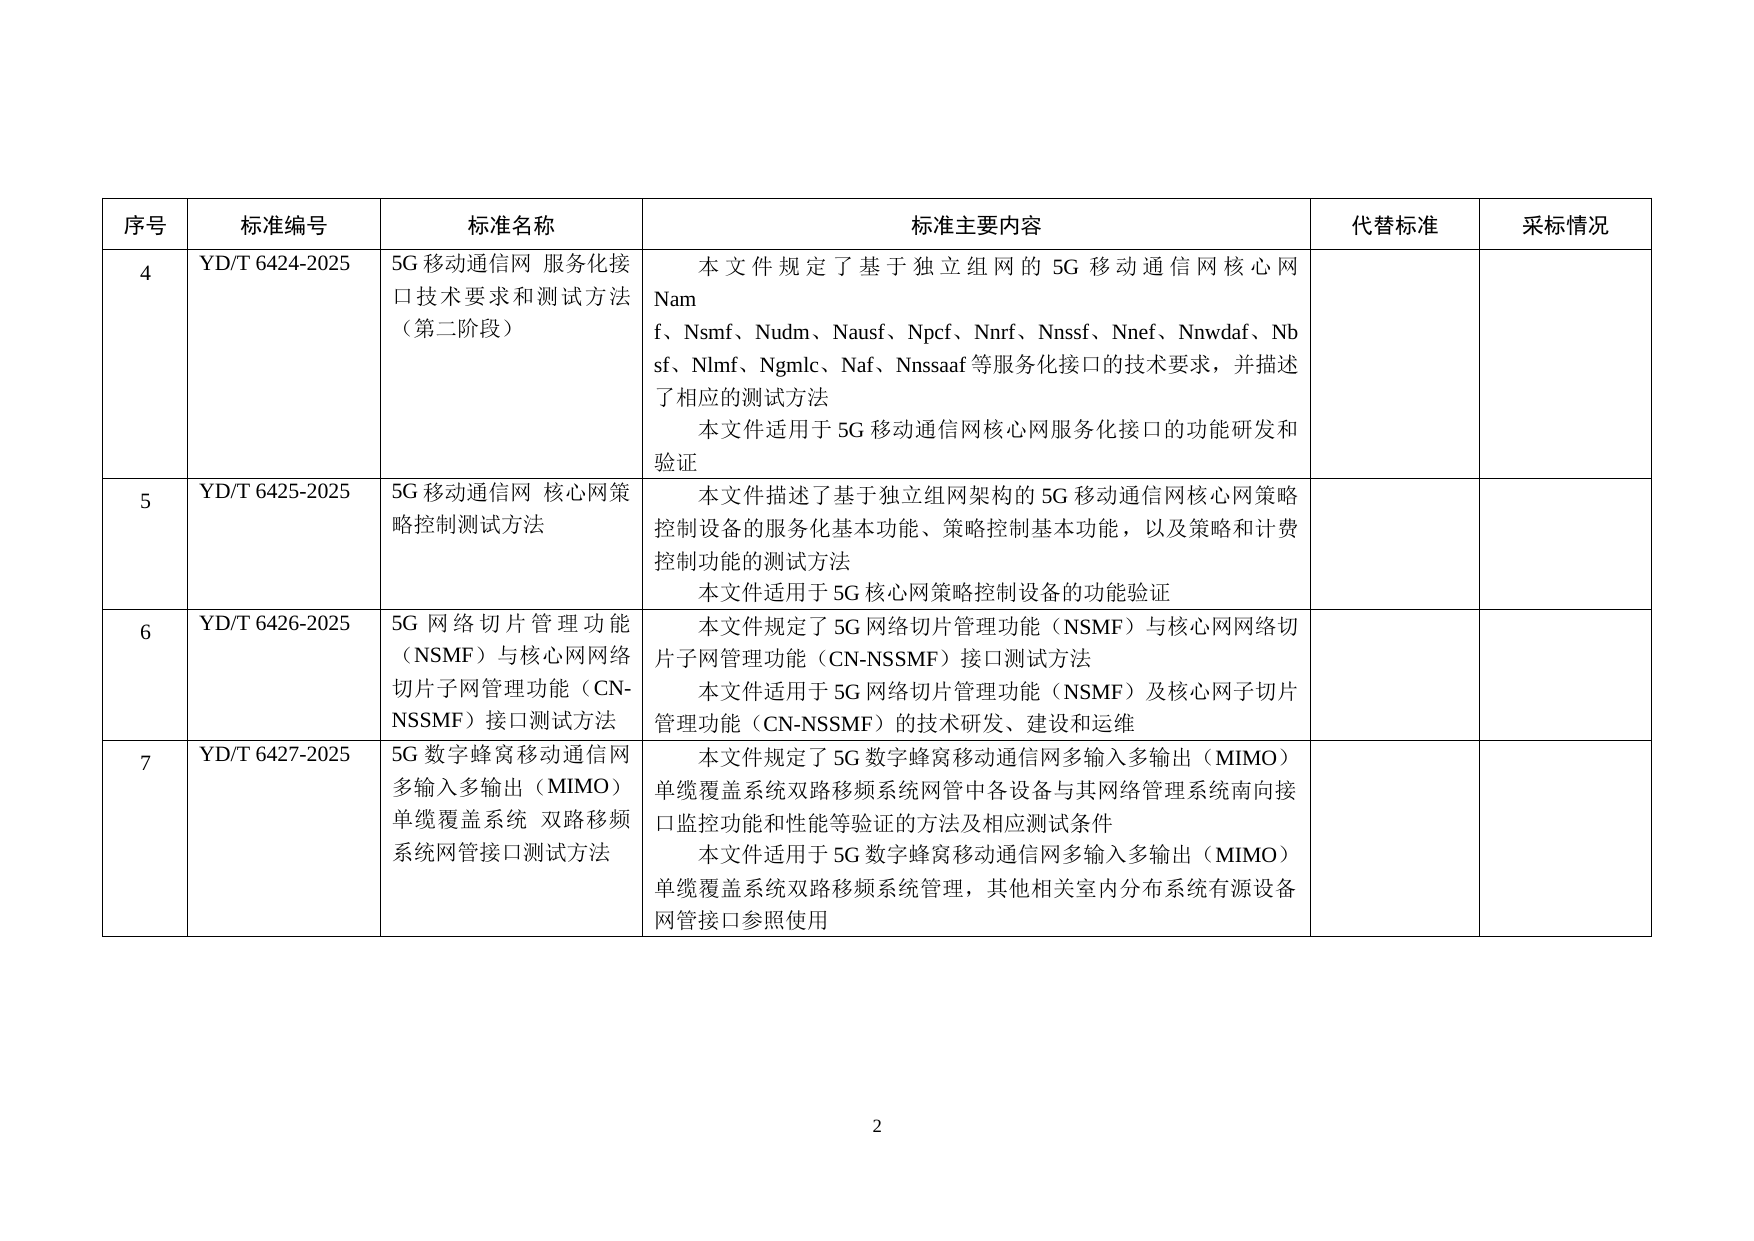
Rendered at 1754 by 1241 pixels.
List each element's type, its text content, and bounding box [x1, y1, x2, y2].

table_header 采标情况 [1480, 199, 1651, 249]
table_cell [1480, 610, 1651, 739]
table_cell YD/T 6427-2025 [188, 741, 380, 936]
table_cell [1311, 250, 1479, 477]
table_cell YD/T 6424-2025 [188, 250, 380, 477]
table_cell 本文件规定了5G网络切片管理功能（NSMF）与核心网网络切片子网管理功能（CN-NSSMF）接口测试方法 本文件适用于5G网络切片管理功能（NSMF）及核心网子切片管理功能（CN-NSSMF）的技术研发、建设和运维 [643, 610, 1310, 739]
table_cell [103, 741, 187, 936]
table_header 标准主要内容 [643, 199, 1310, 249]
table_cell [103, 610, 187, 739]
table_header 标准编号 [188, 199, 380, 249]
table_header 代替标准 [1311, 199, 1479, 249]
table_cell [1480, 741, 1651, 936]
table_cell [1311, 610, 1479, 739]
table_cell 5G移动通信网 服务化接口技术要求和测试方法（第二阶段） [381, 250, 642, 477]
table_header 标准名称 [381, 199, 642, 249]
table_cell 本文件描述了基于独立组网架构的5G移动通信网核心网策略控制设备的服务化基本功能、策略控制基本功能，以及策略和计费控制功能的测试方法 本文件适用于5G核心网策略控制设备的功能验证 [643, 479, 1310, 608]
table_cell 5G数字蜂窝移动通信网多输入多输出（MIMO）单缆覆盖系统 双路移频系统网管接口测试方法 [381, 741, 642, 936]
table_cell 5G移动通信网 核心网策略控制测试方法 [381, 479, 642, 608]
table_cell 本文件规定了基于独立组网的5G移动通信网核心网Namf、Nsmf、Nudm、Nausf、Npcf、Nnrf、Nnssf、Nnef、Nnwdaf、Nbsf、Nlmf、Ngmlc、Naf、Nnssaaf等服务化接口的技术要求，并描述了相应的测试方法 本文件适用于5G移动通信网核心网服务化接口的功能研发和验证 [643, 250, 1310, 477]
table_cell 5G网络切片管理功能（NSMF）与核心网网络切片子网管理功能（CN-NSSMF）接口测试方法 [381, 610, 642, 739]
table_cell [1480, 250, 1651, 477]
table_cell [1480, 479, 1651, 608]
table_cell YD/T 6425-2025 [188, 479, 380, 608]
table_cell [1311, 479, 1479, 608]
table_cell [103, 479, 187, 608]
table_cell YD/T 6426-2025 [188, 610, 380, 739]
table_cell [103, 250, 187, 477]
table_cell [1311, 741, 1479, 936]
table_header 序号 [103, 199, 187, 249]
table_cell 本文件规定了5G数字蜂窝移动通信网多输入多输出（MIMO）单缆覆盖系统双路移频系统网管中各设备与其网络管理系统南向接口监控功能和性能等验证的方法及相应测试条件 本文件适用于5G数字蜂窝移动通信网多输入多输出（MIMO）单缆覆盖系统双路移频系统管理，其他相关室内分布系统有源设备网管接口参照使用 [643, 741, 1310, 936]
